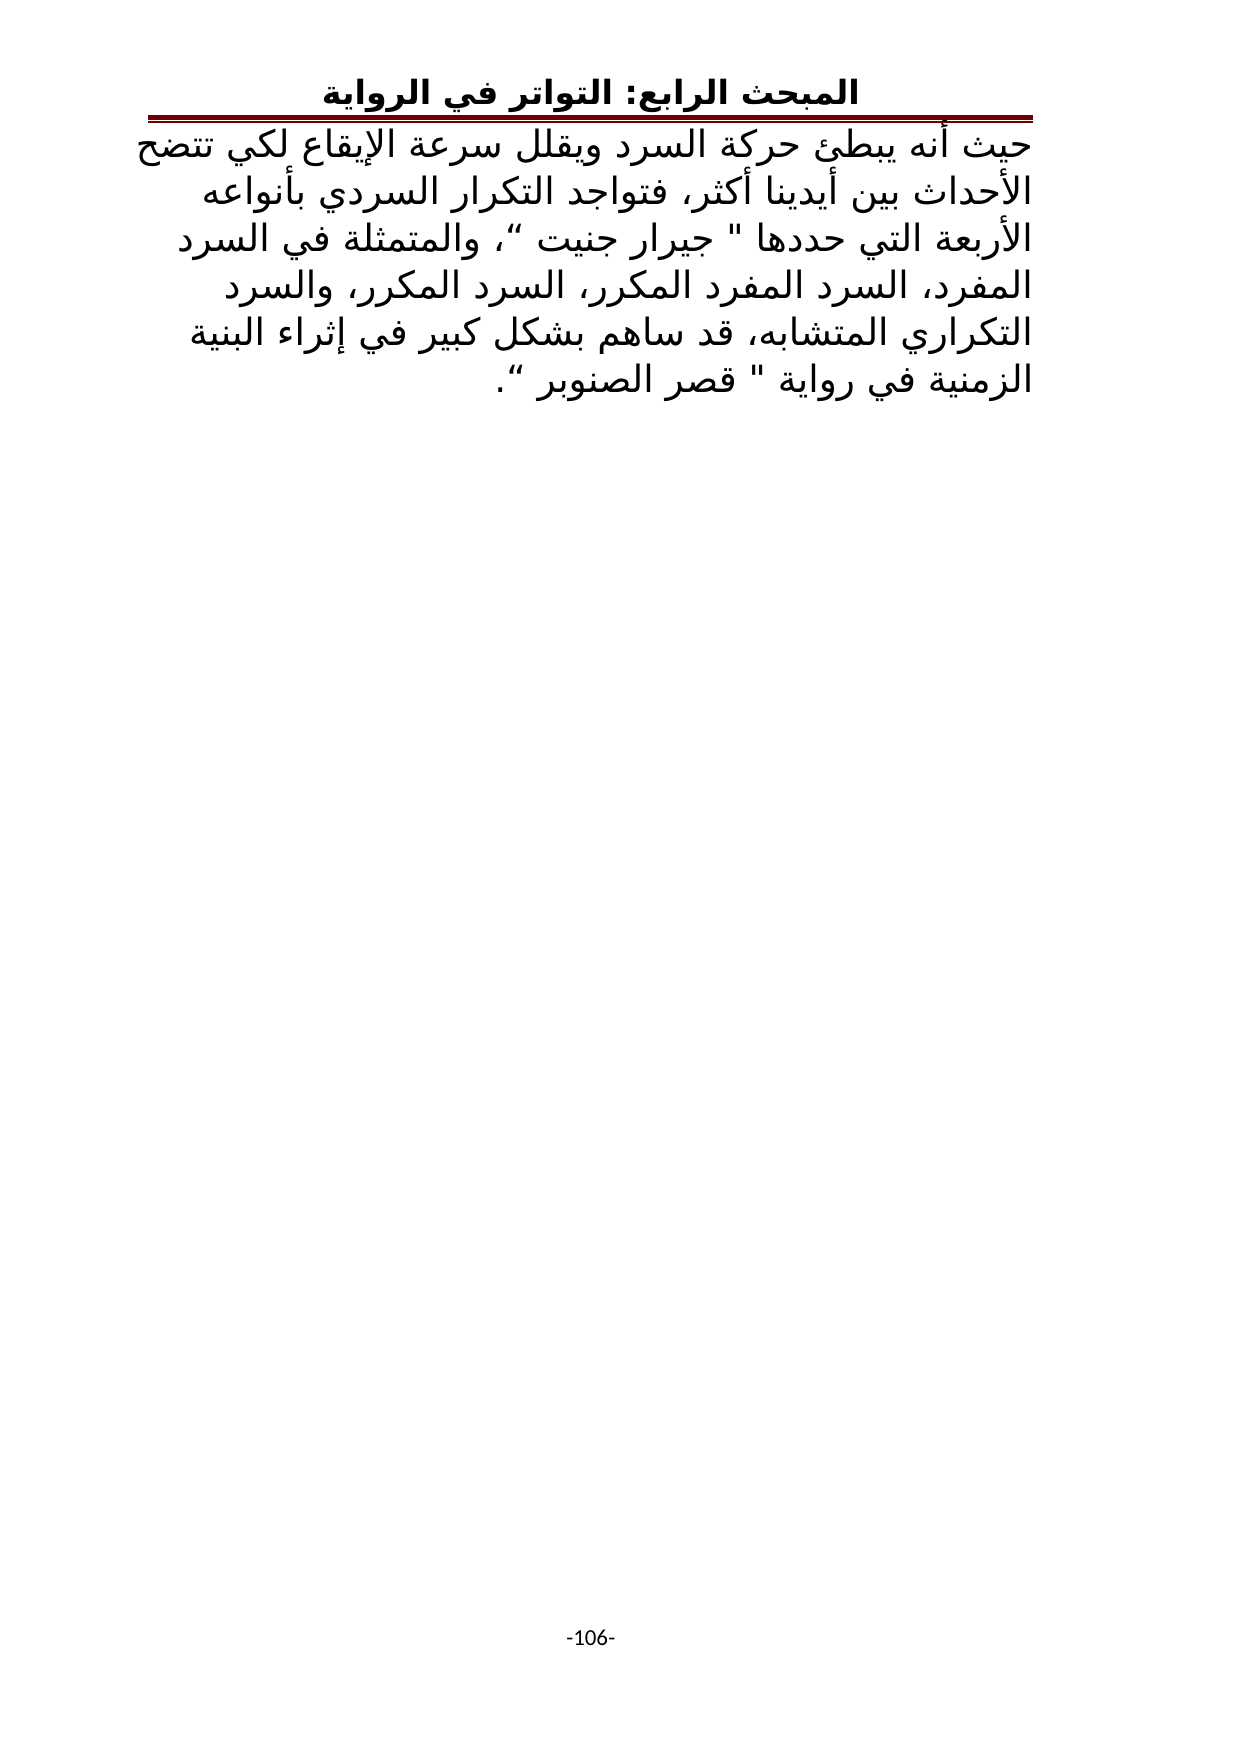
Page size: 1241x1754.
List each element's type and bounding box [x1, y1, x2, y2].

text [133, 123, 1033, 402]
